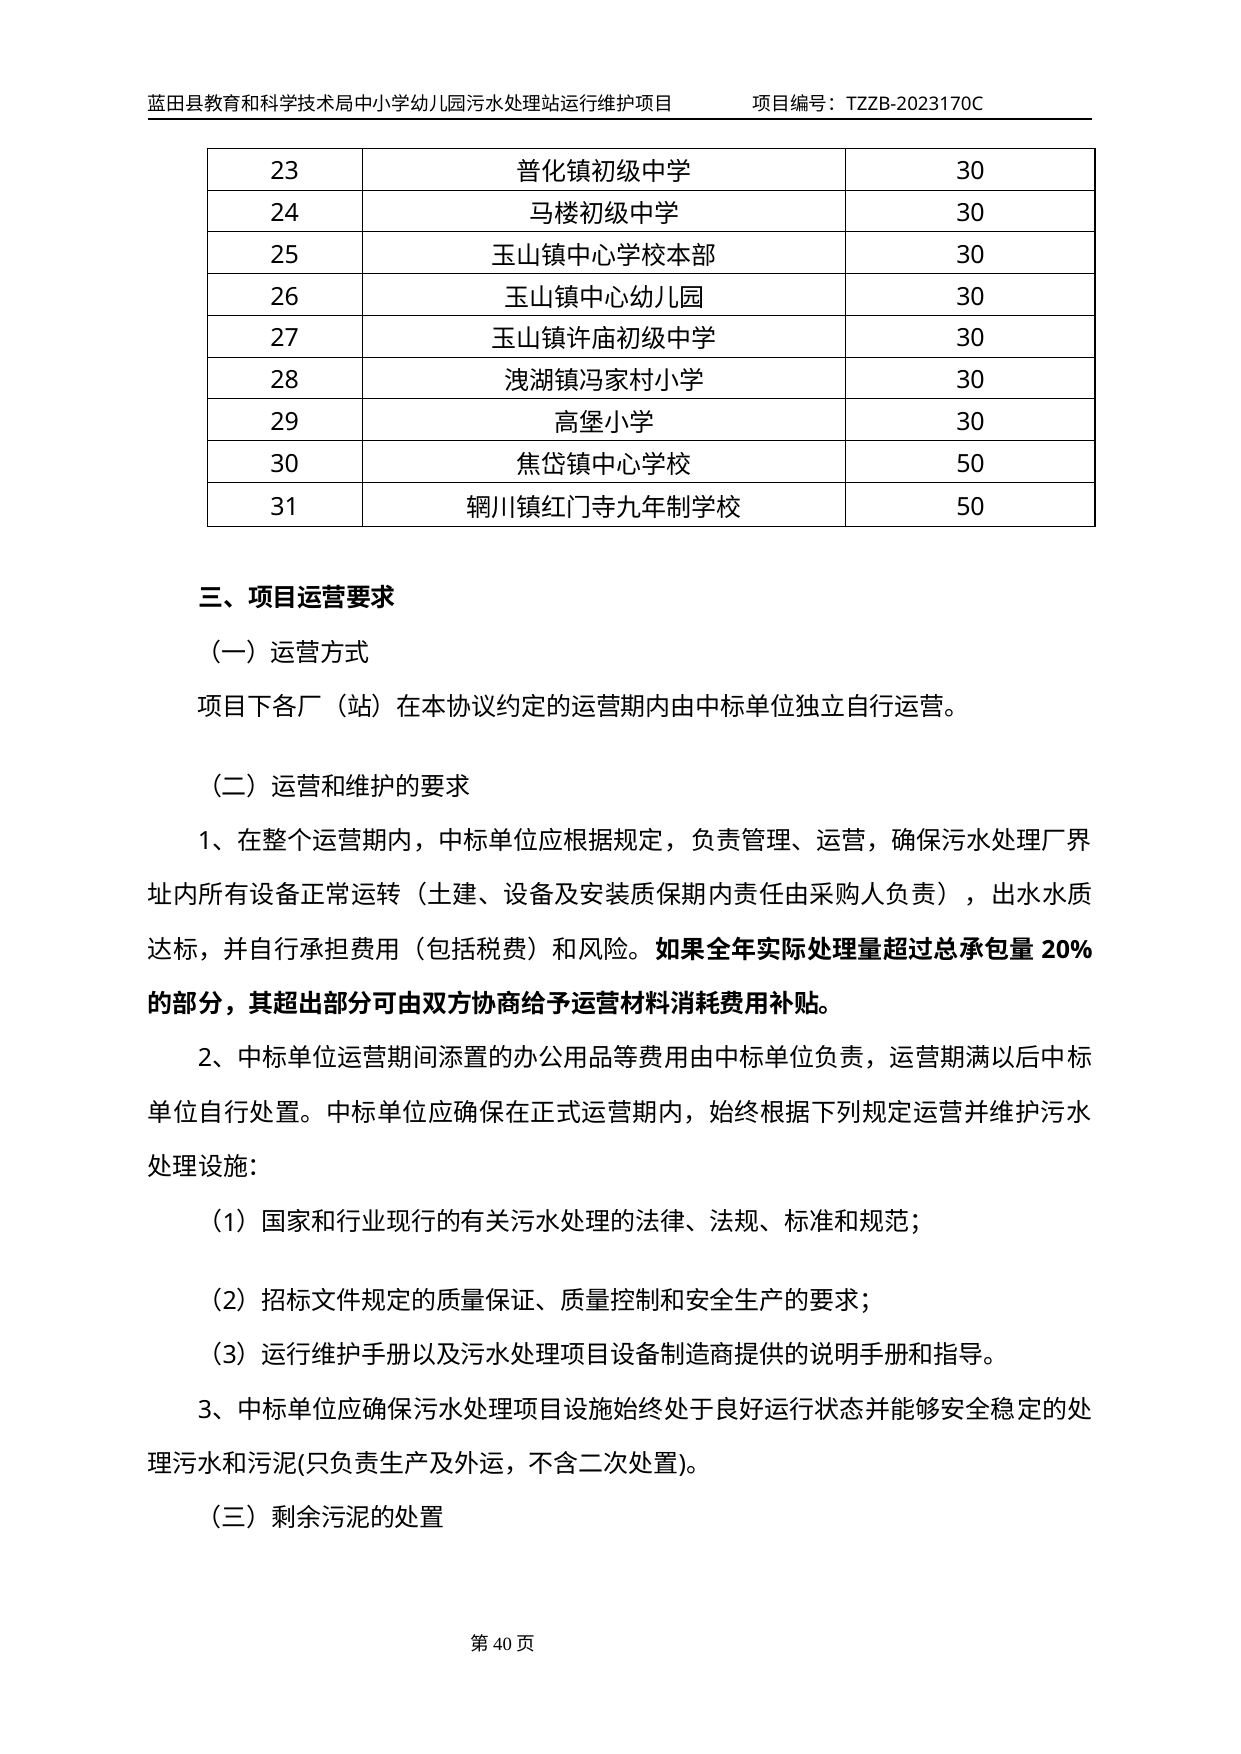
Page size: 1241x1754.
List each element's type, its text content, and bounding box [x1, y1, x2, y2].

text 3、中标单位应确保污水处理项目设施始终处于良好运行状态并能够安全稳定的处理污水和污泥(只负责生产及外运，不含二次处置)。 [148, 1389, 1092, 1480]
table_cell 28 [208, 358, 362, 398]
list 项目运营要求 [150, 578, 1092, 614]
table_cell 30 [846, 232, 1094, 273]
text 1、在整个运营期内，中标单位应根据规定，负责管理、运营，确保污水处理厂界址内所有设备正常运转（土建、设备及安装质保期内责任由采购人负责），出水水质达标，并自行承担费用（包括税费）和风险。如果全年实际处理量超过总承包量20%的部分，其超出部分可由双方协商给予运营材料消耗费用补贴。 [148, 820, 1092, 1020]
table_cell 玉山镇许庙初级中学 [363, 316, 845, 357]
table_cell 马楼初级中学 [363, 191, 845, 231]
table_cell 31 [208, 483, 362, 526]
table_cell 30 [846, 274, 1094, 315]
table_cell 玉山镇中心学校本部 [363, 232, 845, 273]
table_cell 25 [208, 232, 362, 273]
text （2）招标文件规定的质量保证、质量控制和安全生产的要求； [148, 1280, 1092, 1317]
text 项目下各厂（站）在本协议约定的运营期内由中标单位独立自行运营。 [148, 687, 1092, 739]
text （3）运行维护手册以及污水处理项目设备制造商提供的说明手册和指导。 [148, 1335, 1092, 1371]
table_cell 30 [846, 191, 1094, 231]
table_cell 普化镇初级中学 [363, 149, 845, 189]
text （1）国家和行业现行的有关污水处理的法律、法规、标准和规范； [148, 1201, 1092, 1254]
table_cell 50 [846, 441, 1094, 482]
text （一）运营方式 [148, 632, 1092, 668]
table_cell 24 [208, 191, 362, 231]
table_cell 27 [208, 316, 362, 357]
text （三）剩余污泥的处置 [148, 1498, 1092, 1534]
table_cell 30 [208, 441, 362, 482]
table_cell 50 [846, 483, 1094, 526]
table_cell 高堡小学 [363, 399, 845, 440]
table_cell 30 [846, 316, 1094, 357]
text （二）运营和维护的要求 [148, 766, 1092, 802]
table_cell 26 [208, 274, 362, 315]
table_cell 30 [846, 149, 1094, 189]
table_cell 玉山镇中心幼儿园 [363, 274, 845, 315]
table_cell 辋川镇红门寺九年制学校 [363, 483, 845, 526]
table_cell 23 [208, 149, 362, 189]
table_cell 30 [846, 358, 1094, 398]
text 2、中标单位运营期间添置的办公用品等费用由中标单位负责，运营期满以后中标单位自行处置。中标单位应确保在正式运营期内，始终根据下列规定运营并维护污水处理设施： [148, 1038, 1092, 1183]
table_cell 30 [846, 399, 1094, 440]
table_cell 洩湖镇冯家村小学 [363, 358, 845, 398]
table_cell 29 [208, 399, 362, 440]
table_cell 焦岱镇中心学校 [363, 441, 845, 482]
